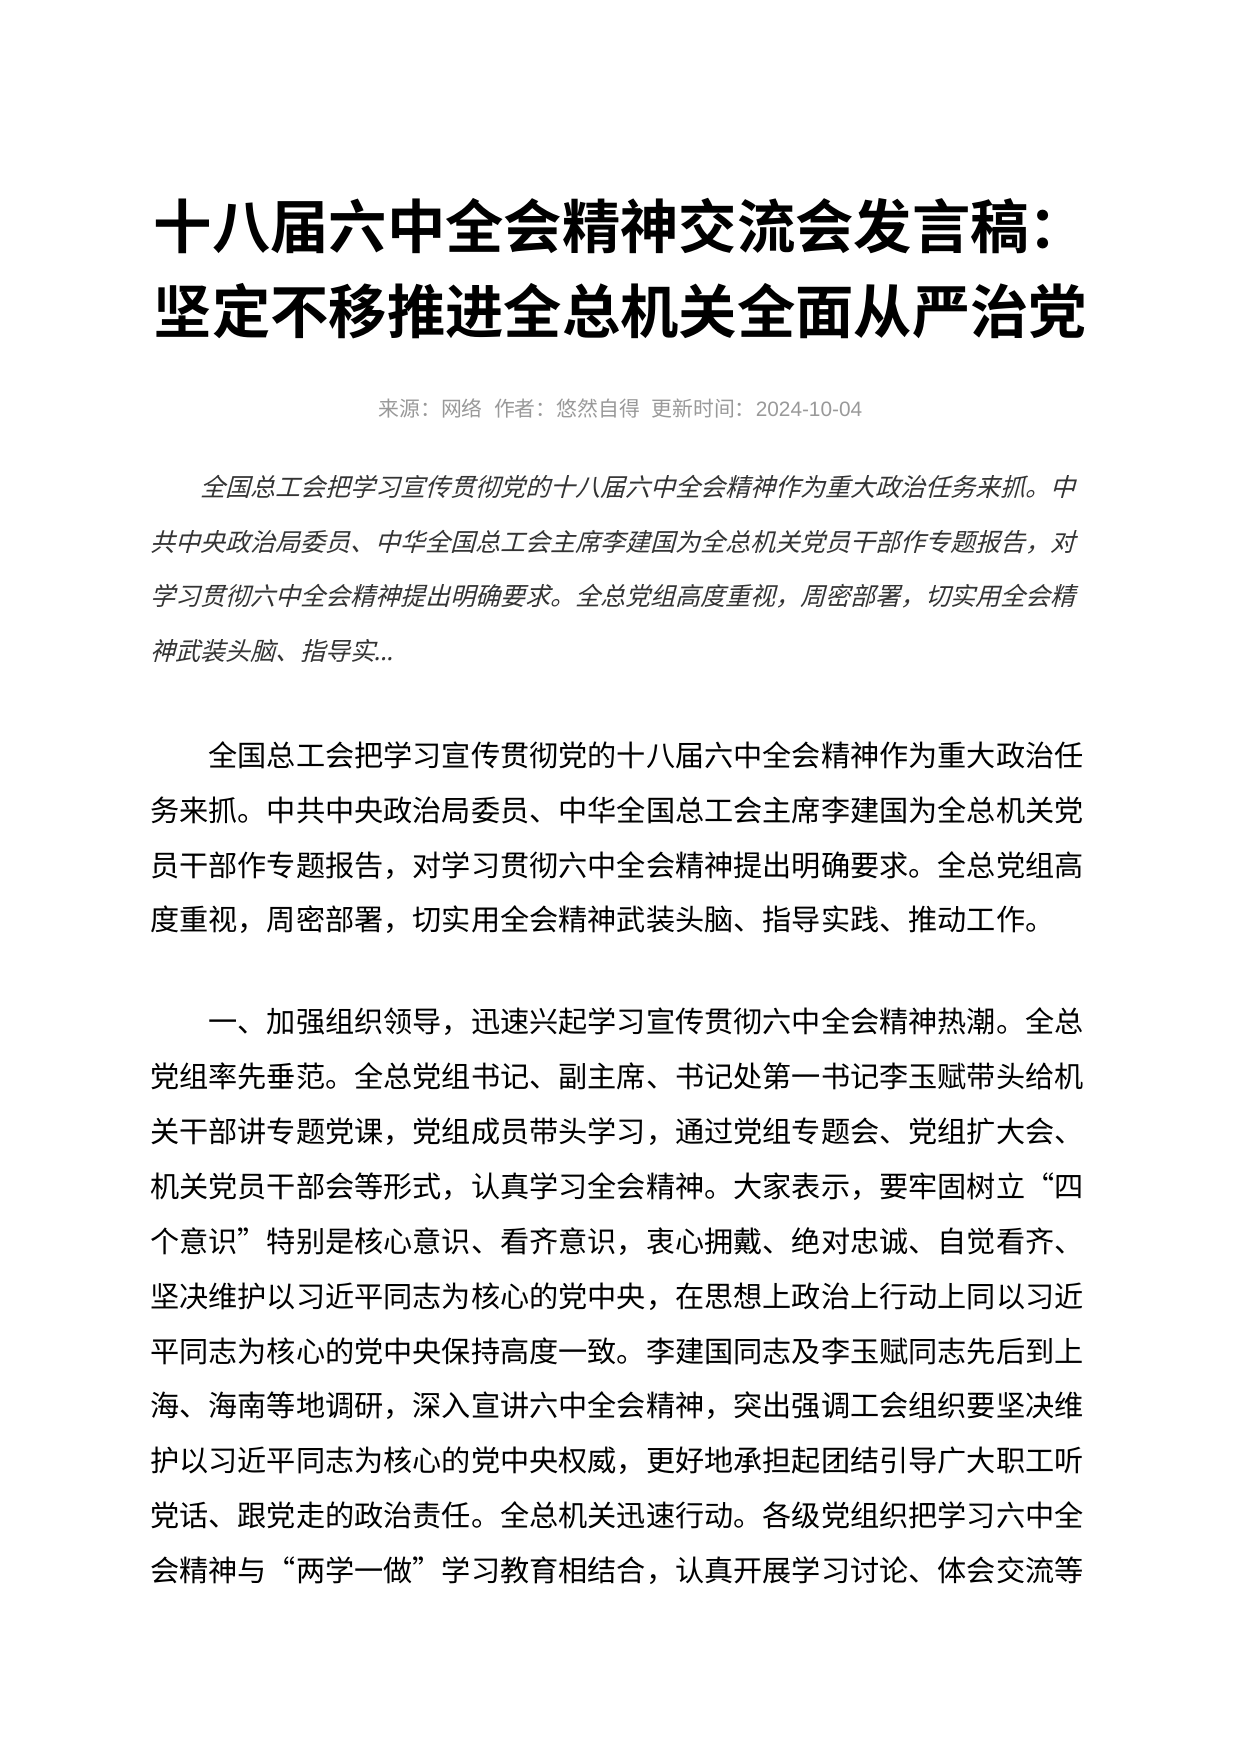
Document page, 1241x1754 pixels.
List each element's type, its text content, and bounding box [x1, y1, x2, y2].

subtitle 十八届六中全会精神交流会发言稿：坚定不移推进全总机关全面从严治党 [150, 181, 1090, 350]
text 来源：网络 作者：悠然自得 更新时间：2024-10-04 [150, 397, 1090, 421]
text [150, 999, 1090, 1590]
text 全国总工会把学习宣传贯彻党的十八届六中全会精神作为重大政治任务来抓。中共中央政治局委员、中华全国总工会主席李建国为全总机关党员干部作专题报告，对学习贯彻六中全会精神提出明确要求。全总党组高度重视，周密部署，切实用全会精神武装头脑、指导实践、推动工作。 [150, 732, 1090, 939]
text 全国总工会把学习宣传贯彻党的十八届六中全会精神作为重大政治任务来抓。中共中央政治局委员、中华全国总工会主席李建国为全总机关党员干部作专题报告，对学习贯彻六中全会精神提出明确要求。全总党组高度重视，周密部署，切实用全会精神武装头脑、指导实... [150, 468, 1090, 667]
